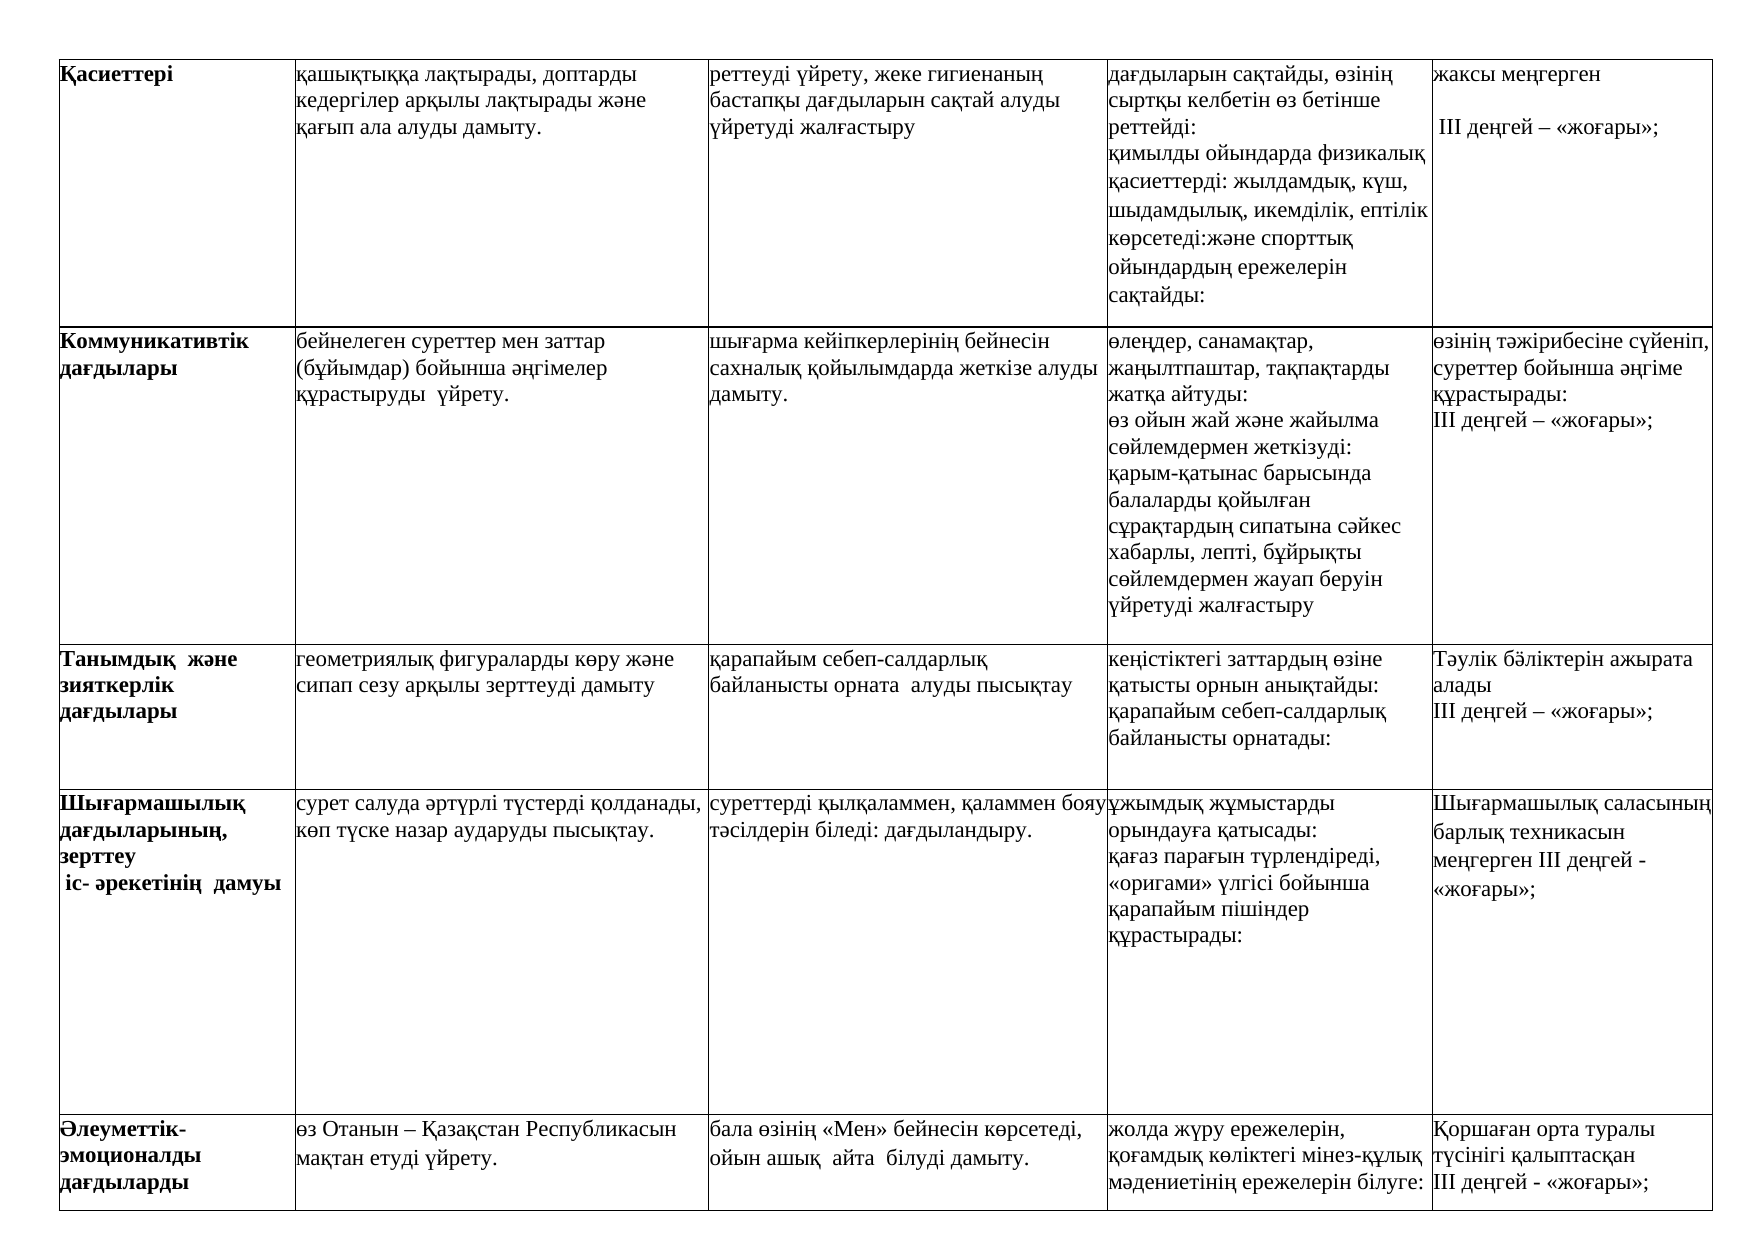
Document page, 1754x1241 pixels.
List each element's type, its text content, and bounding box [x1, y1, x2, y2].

table_cell шығарма кейіпкерлерінің бейнесін сахналық қойылымдарда жеткізе алуды дамыту. [709, 328, 1107, 644]
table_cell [709, 1115, 1107, 1209]
table_cell Шығармашылық дағдыларының, зерттеу іс- әрекетінің дамуы [60, 790, 295, 1114]
table_cell өлеңдер, санамақтар, жаңылтпаштар, тақпақтарды жатқа айтуды: өз ойын жай және жайылма сөйлемдермен жеткізуді: қарым-қатынас барысында балаларды қойылған сұрақтардың сипатына сәйкес хабарлы, лепті, бұйрықты сөйлемдермен жауап беруін үйретуді жалғастыру [1108, 328, 1432, 644]
table_cell бейнелеген суреттер мен заттар (бұйымдар) бойынша әңгімелер құрастыруды үйрету. [296, 328, 708, 644]
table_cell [60, 1115, 295, 1209]
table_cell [296, 1115, 708, 1209]
table_cell Тәулік бӛліктерін ажырата алады IIІ деңгей – «жоғары»; [1433, 645, 1712, 788]
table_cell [1433, 60, 1712, 326]
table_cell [1108, 1115, 1432, 1209]
table_cell суреттерді қылқаламмен, қаламмен бояу тәсілдерін біледі: дағдыландыру. [709, 790, 1107, 1114]
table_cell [1433, 1115, 1712, 1209]
table_cell Шығармашылық саласының барлық техникасын меңгерген III деңгей - «жоғары»; [1433, 790, 1712, 1114]
table_cell сурет салуда әртүрлі түстерді қолданады, көп түске назар аударуды пысықтау. [296, 790, 708, 1114]
table_cell қарапайым себеп-салдарлық байланысты орната алуды пысықтау [709, 645, 1107, 788]
table_cell Танымдық және зияткерлік дағдылары [60, 645, 295, 788]
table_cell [709, 60, 1107, 326]
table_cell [1108, 60, 1432, 326]
table_cell ұжымдық жұмыстарды орындауға қатысады: қағаз парағын түрлендіреді, «оригами» үлгісі бойынша қарапайым пішіндер құрастырады: [1108, 790, 1432, 1114]
table_cell геометриялық фигураларды көру және сипап сезу арқылы зерттеуді дамыту [296, 645, 708, 788]
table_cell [60, 60, 295, 326]
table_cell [296, 60, 708, 326]
table_cell кеңістіктегі заттардың өзіне қатысты орнын анықтайды: қарапайым себеп-салдарлық байланысты орнатады: [1108, 645, 1432, 788]
table_cell Коммуникативтік дағдылары [60, 328, 295, 644]
table_cell өзінің тәжірибесіне сүйеніп, суреттер бойынша әңгіме құрастырады: IIІ деңгей – «жоғары»; [1433, 328, 1712, 644]
